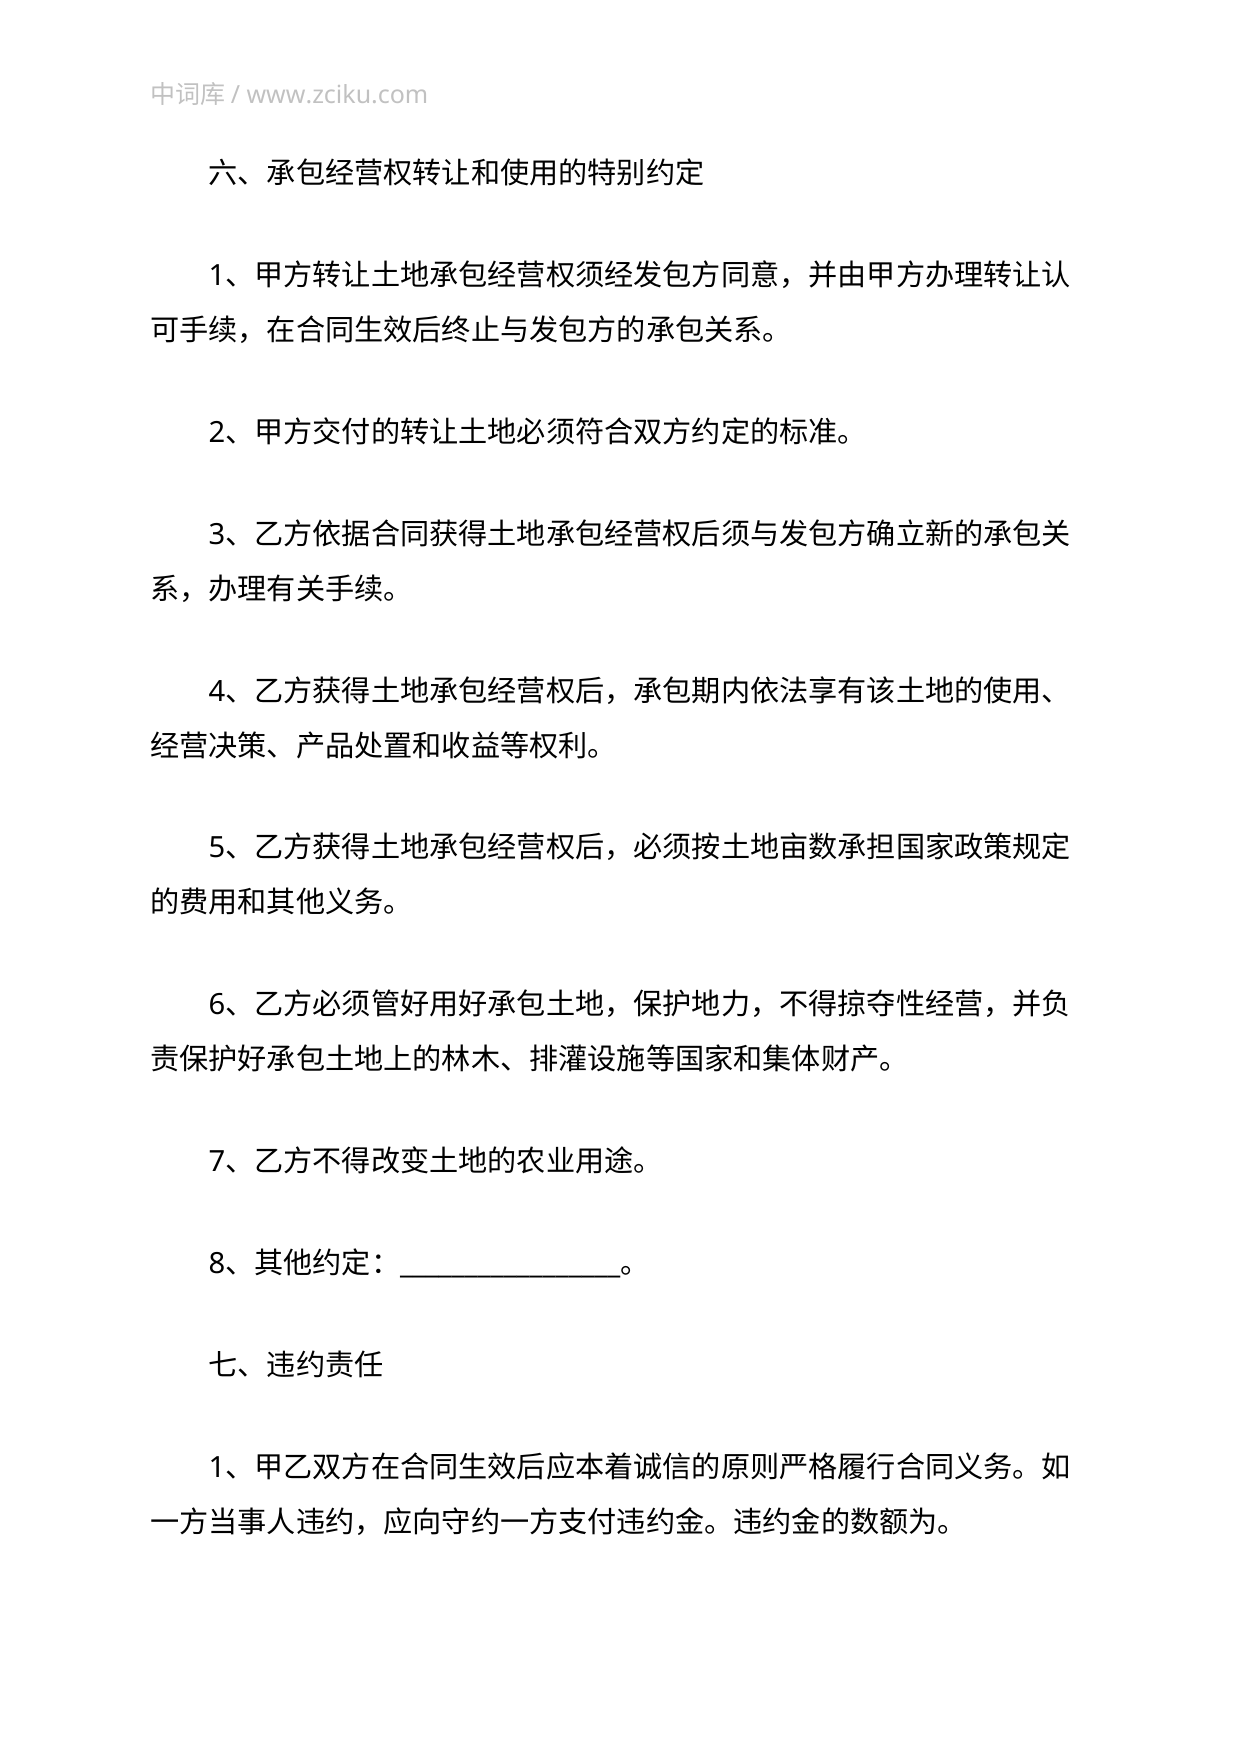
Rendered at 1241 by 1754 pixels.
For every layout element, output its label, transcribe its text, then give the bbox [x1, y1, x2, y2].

text 7、乙方不得改变土地的农业用途。 [150, 1138, 1090, 1180]
text 1、甲乙双方在合同生效后应本着诚信的原则严格履行合同义务。如一方当事人违约，应向守约一方支付违约金。违约金的数额为。 [150, 1443, 1090, 1541]
text 六、承包经营权转让和使用的特别约定 [150, 150, 1090, 192]
text 1、甲方转让土地承包经营权须经发包方同意，并由甲方办理转让认可手续，在合同生效后终止与发包方的承包关系。 [150, 252, 1090, 349]
text 2、甲方交付的转让土地必须符合双方约定的标准。 [150, 408, 1090, 451]
text 8、其他约定：_________________。 [150, 1239, 1090, 1282]
text 3、乙方依据合同获得土地承包经营权后须与发包方确立新的承包关系，办理有关手续。 [150, 511, 1090, 608]
text 七、违约责任 [150, 1342, 1090, 1384]
text 6、乙方必须管好用好承包土地，保护地力，不得掠夺性经营，并负责保护好承包土地上的林木、排灌设施等国家和集体财产。 [150, 981, 1090, 1078]
text 4、乙方获得土地承包经营权后，承包期内依法享有该土地的使用、经营决策、产品处置和收益等权利。 [150, 667, 1090, 764]
text 5、乙方获得土地承包经营权后，必须按土地亩数承担国家政策规定的费用和其他义务。 [150, 824, 1090, 921]
